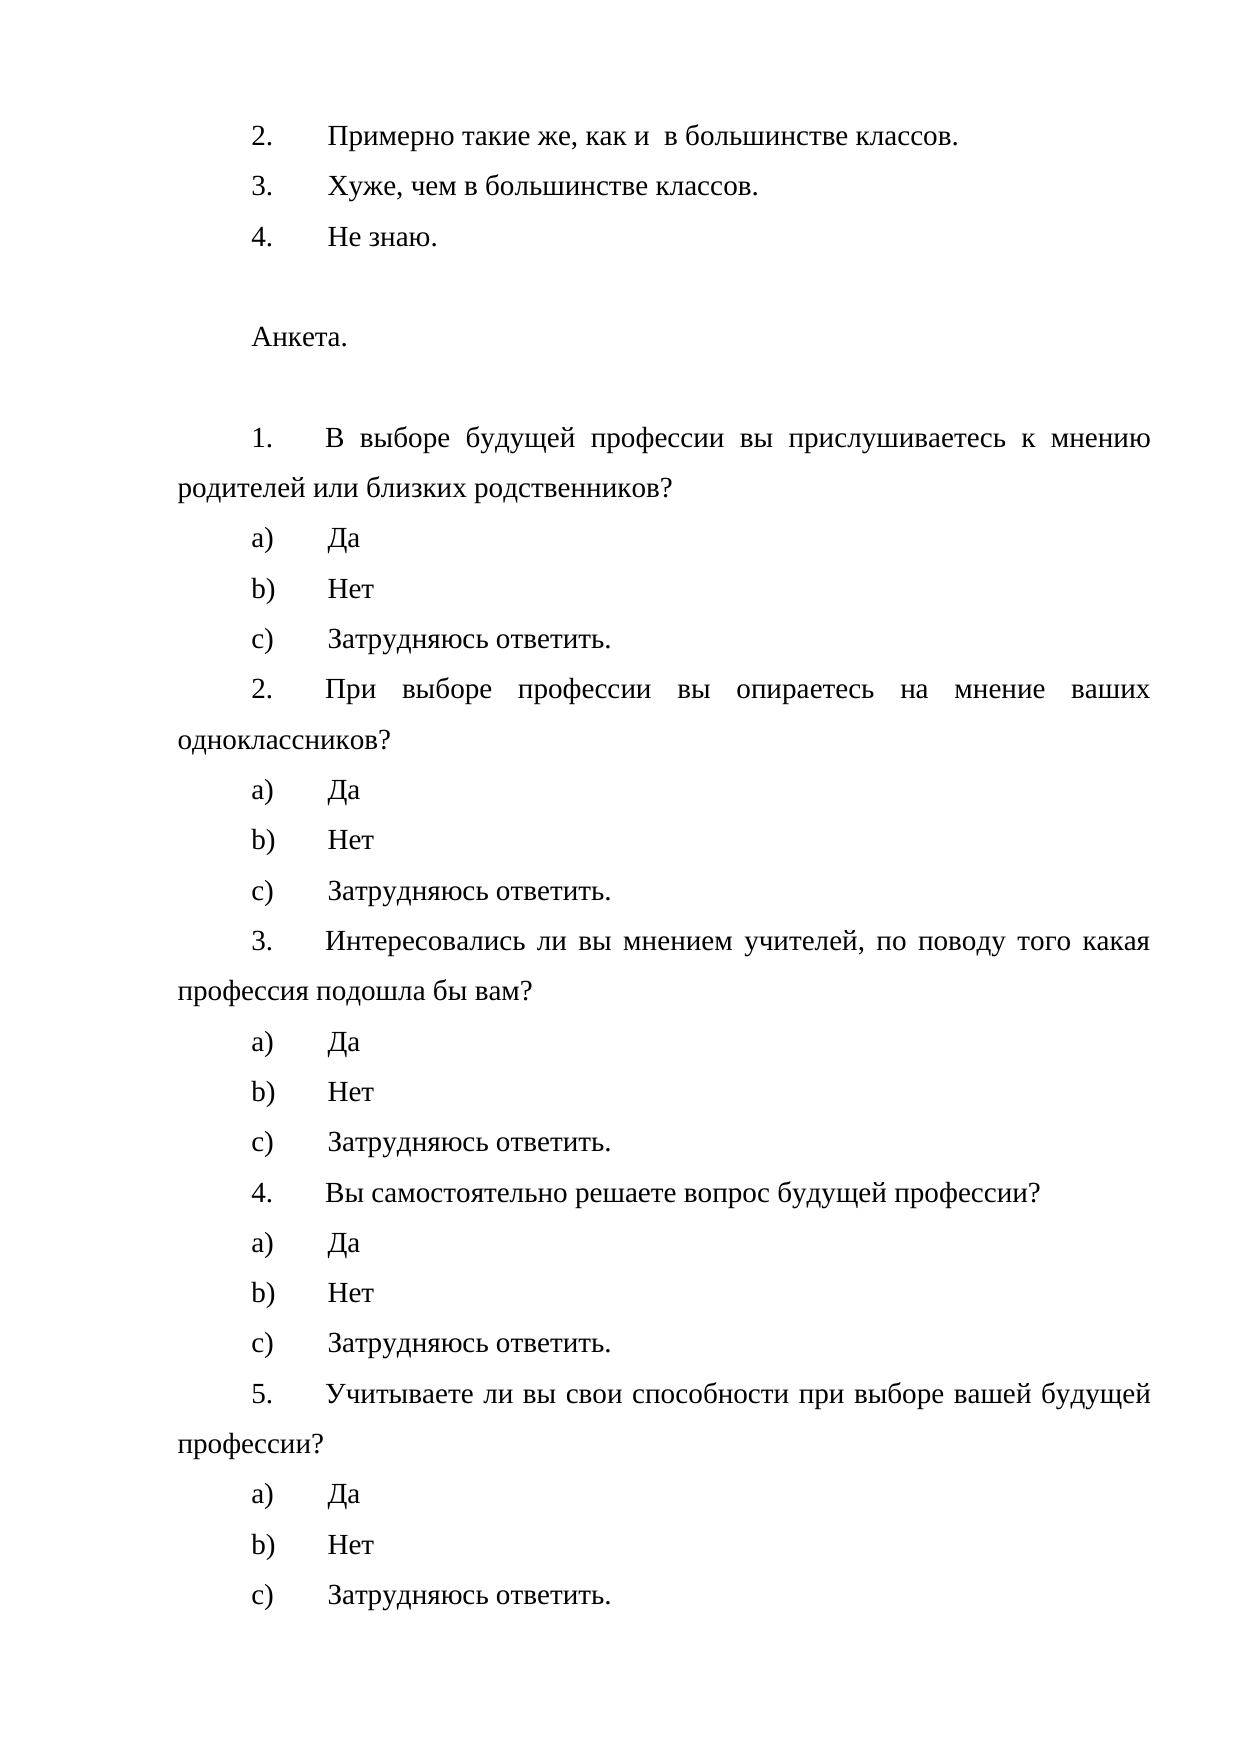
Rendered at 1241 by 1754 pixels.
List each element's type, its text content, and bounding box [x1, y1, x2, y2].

list Вы самостоятельно решаете вопрос будущей профессии? [177, 1175, 1152, 1208]
list Затрудняюсь ответить. [177, 1124, 1152, 1158]
list Да [177, 1477, 1152, 1510]
list Нет [177, 1275, 1152, 1309]
list Нет [177, 822, 1152, 856]
list Учитываете ли вы свои способности при выборе вашей будущей профессии? [177, 1376, 1152, 1460]
list Интересовались ли вы мнением учителей, по поводу того какая профессия подошла бы вам? [177, 923, 1152, 1007]
list В выборе будущей профессии вы прислушиваетесь к мнению родителей или близких родственников? [177, 420, 1152, 504]
list Затрудняюсь ответить. [177, 1326, 1152, 1359]
list Да [177, 772, 1152, 806]
list При выборе профессии вы опираетесь на мнение ваших одноклассников? [177, 672, 1152, 755]
list Нет [177, 571, 1152, 604]
list Да [177, 521, 1152, 554]
list Затрудняюсь ответить. [177, 873, 1152, 906]
list Не знаю. [177, 219, 1152, 252]
list Хуже, чем в большинстве классов. [177, 168, 1152, 202]
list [177, 118, 1152, 152]
list Нет [177, 1527, 1152, 1560]
list Затрудняюсь ответить. [177, 1577, 1152, 1611]
text Анкета. [177, 319, 1152, 353]
list Да [177, 1225, 1152, 1258]
list Нет [177, 1074, 1152, 1108]
list Затрудняюсь ответить. [177, 621, 1152, 655]
list Да [177, 1024, 1152, 1057]
